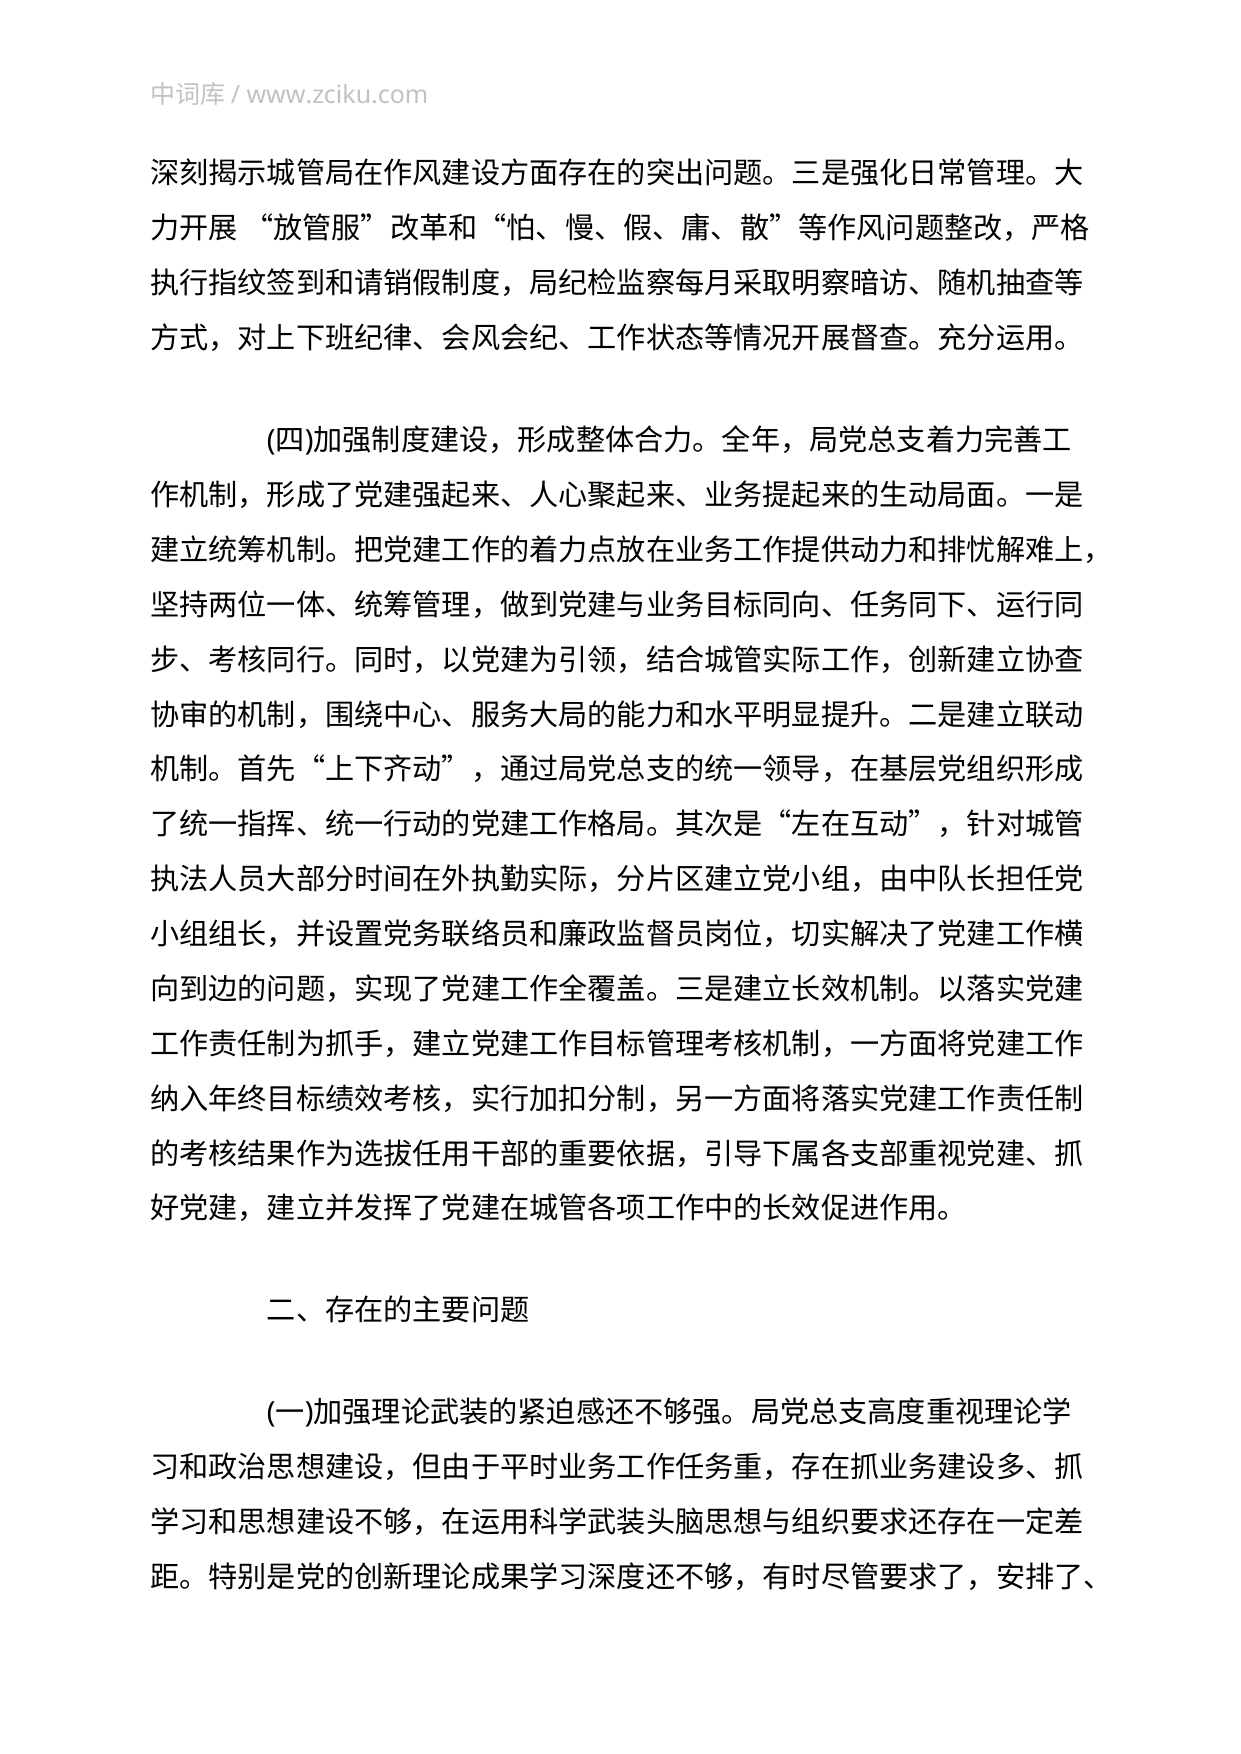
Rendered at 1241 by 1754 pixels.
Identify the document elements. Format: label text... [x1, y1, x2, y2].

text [150, 150, 1090, 357]
text 二、存在的主要问题 [150, 1287, 1090, 1329]
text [150, 1389, 1090, 1596]
text (四)加强制度建设，形成整体合力。全年，局党总支着力完善工作机制，形成了党建强起来、人心聚起来、业务提起来的生动局面。一是建立统筹机制。把党建工作的着力点放在业务工作提供动力和排忧解难上，坚持两位一体、统筹管理，做到党建与业务目标同向、任务同下、运行同步、考核同行。同时，以党建为引领，结合城管实际工作，创新建立协查协审的机制，围绕中心、服务大局的能力和水平明显提升。二是建立联动机制。首先“上下齐动”，通过局党总支的统一领导，在基层党组织形成了统一指挥、统一行动的党建工作格局。其次是“左在互动”，针对城管执法人员大部分时间在外执勤实际，分片区建立党小组，由中队长担任党小组组长，并设置党务联络员和廉政监督员岗位，切实解决了党建工作横向到边的问题，实现了党建工作全覆盖。三是建立长效机制。以落实党建工作责任制为抓手，建立党建工作目标管理考核机制，一方面将党建工作纳入年终目标绩效考核，实行加扣分制，另一方面将落实党建工作责任制的考核结果作为选拔任用干部的重要依据，引导下属各支部重视党建、抓好党建，建立并发挥了党建在城管各项工作中的长效促进作用。 [150, 416, 1090, 1227]
